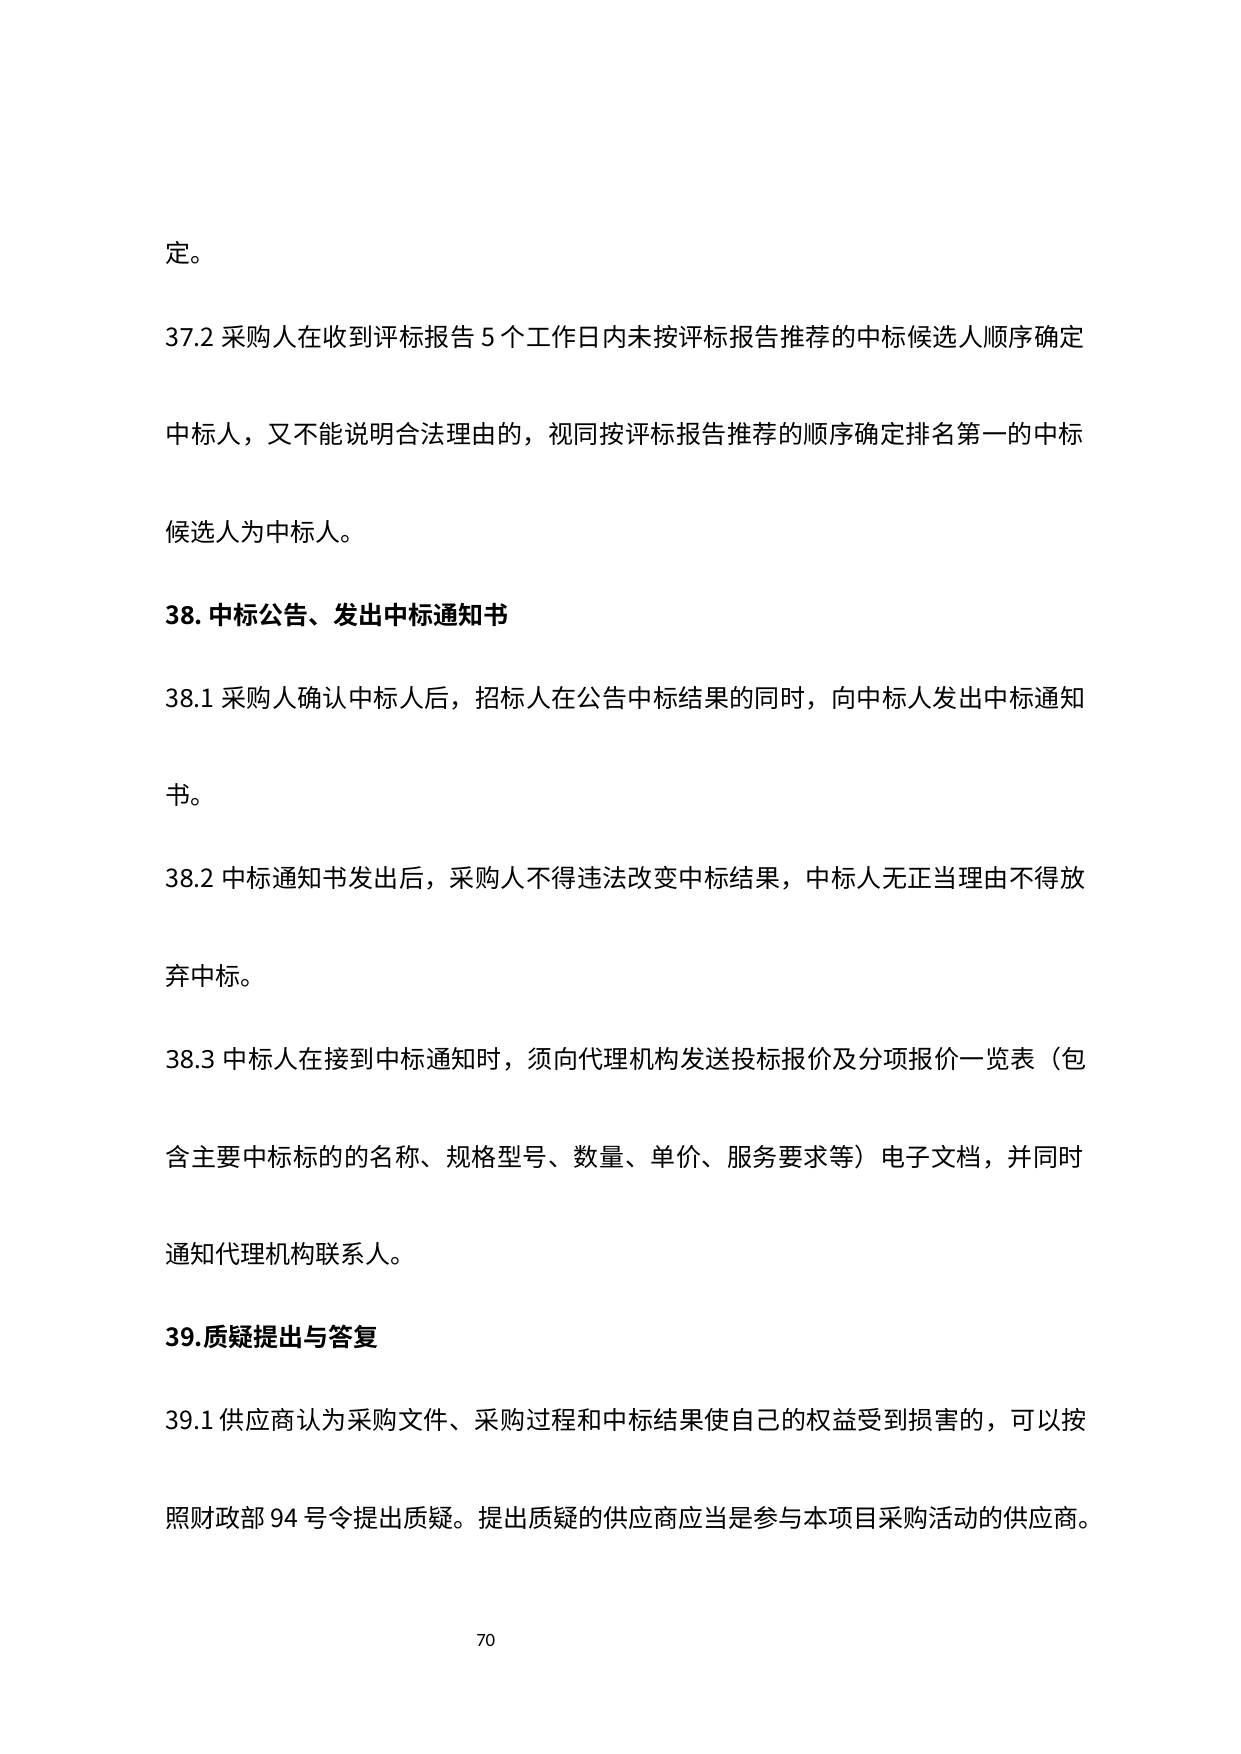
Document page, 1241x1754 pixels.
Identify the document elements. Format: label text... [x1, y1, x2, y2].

text 39.1 供应商认为采购文件、采购过程和中标结果使自己的权益受到损害的，可以按照财政部94号令提出质疑。提出质疑的供应商应当是参与本项目采购活动的供应商。 [165, 1386, 1087, 1549]
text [165, 219, 1087, 284]
text 39.质疑提出与答复 [165, 1303, 1087, 1368]
text 37.2 采购人在收到评标报告5个工作日内未按评标报告推荐的中标候选人顺序确定中标人，又不能说明合法理由的，视同按评标报告推荐的顺序确定排名第一的中标候选人为中标人。 [165, 303, 1087, 563]
text 38.2 中标通知书发出后，采购人不得违法改变中标结果，中标人无正当理由不得放弃中标。 [165, 844, 1087, 1007]
text 38.3 中标人在接到中标通知时，须向代理机构发送投标报价及分项报价一览表（包含主要中标标的的名称、规格型号、数量、单价、服务要求等）电子文档，并同时通知代理机构联系人。 [165, 1025, 1087, 1285]
text 38.1 采购人确认中标人后，招标人在公告中标结果的同时，向中标人发出中标通知书。 [165, 664, 1087, 826]
text 38. 中标公告、发出中标通知书 [165, 581, 1087, 646]
